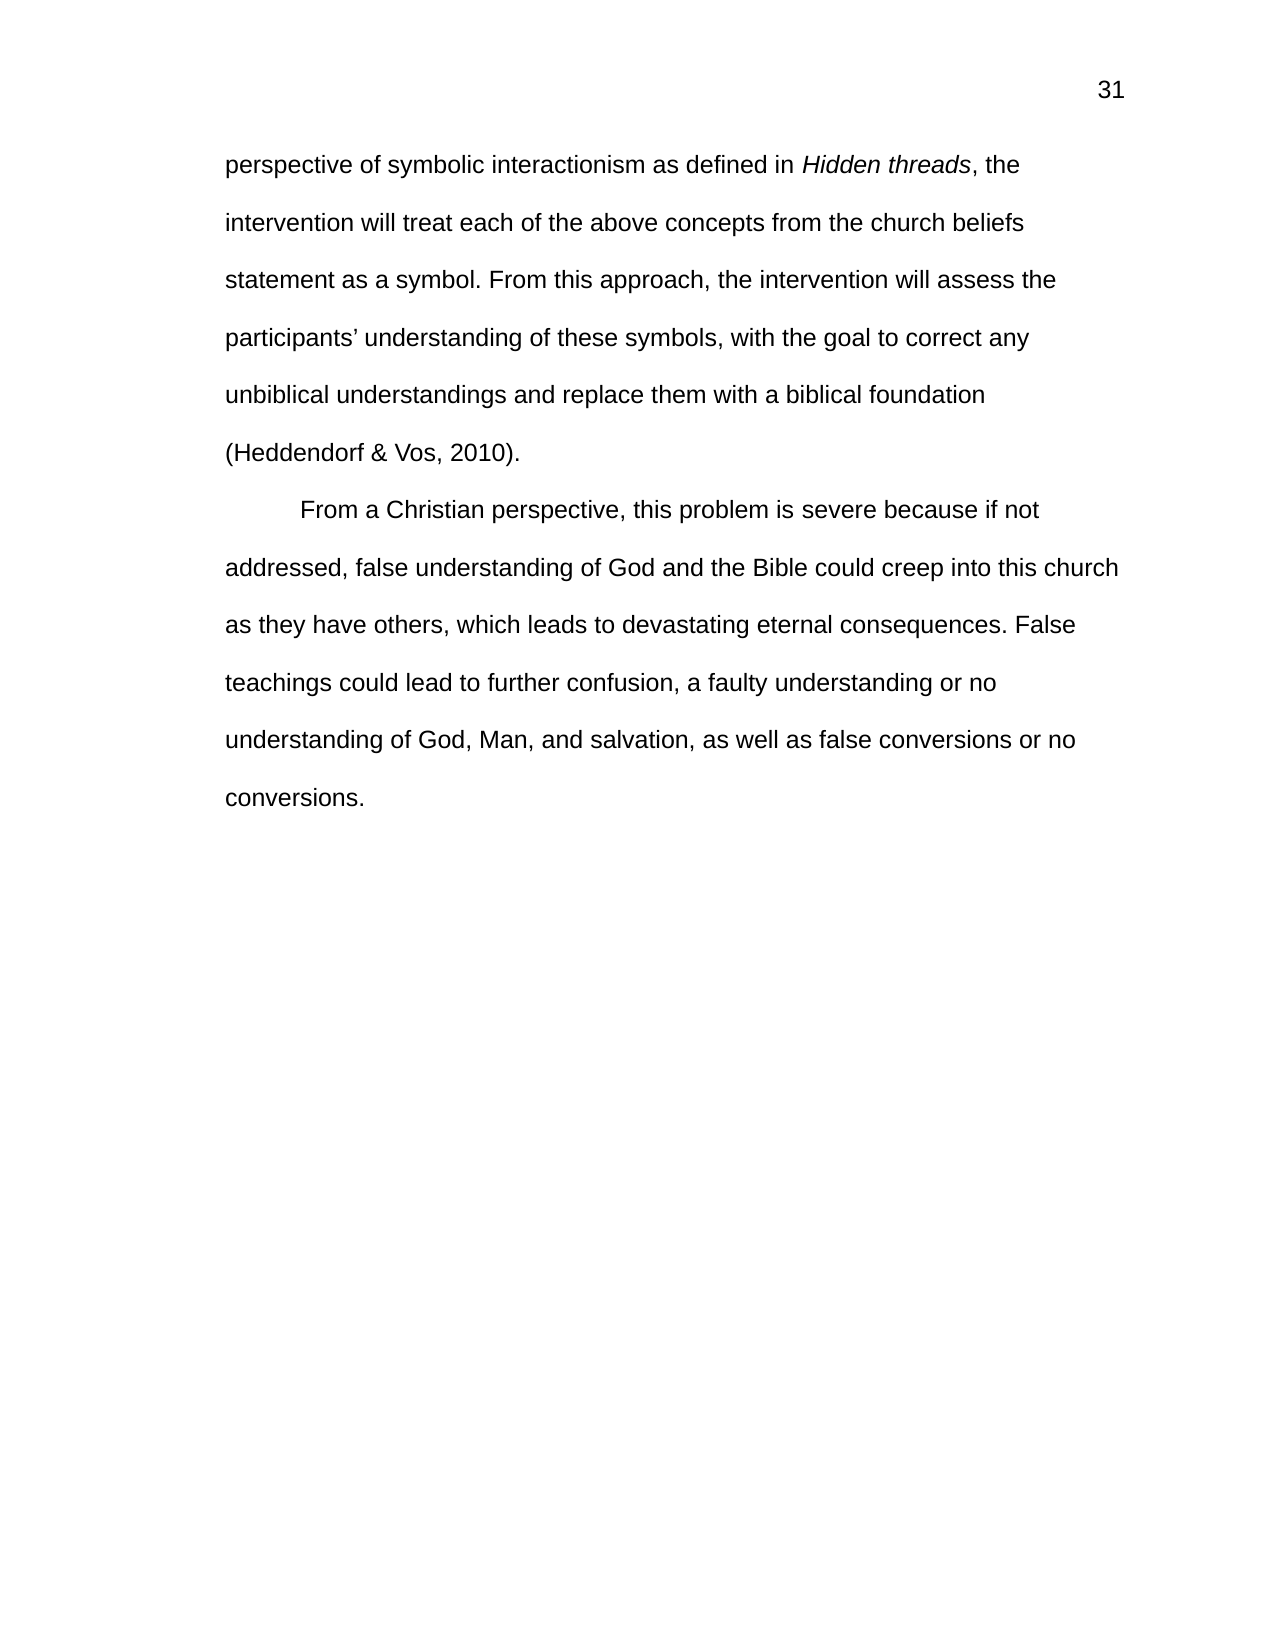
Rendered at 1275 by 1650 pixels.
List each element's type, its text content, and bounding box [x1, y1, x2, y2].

list From a Christian perspective, this problem is severe because if not addressed, false understanding of God and the Bible could creep into this church as they have others, which leads to devastating eternal consequences. False teachings could lead to further confusion, a faulty understanding or no understanding of God, Man, and salvation, as well as false conversions or no conversions. [225, 495, 1125, 811]
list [225, 150, 1125, 466]
